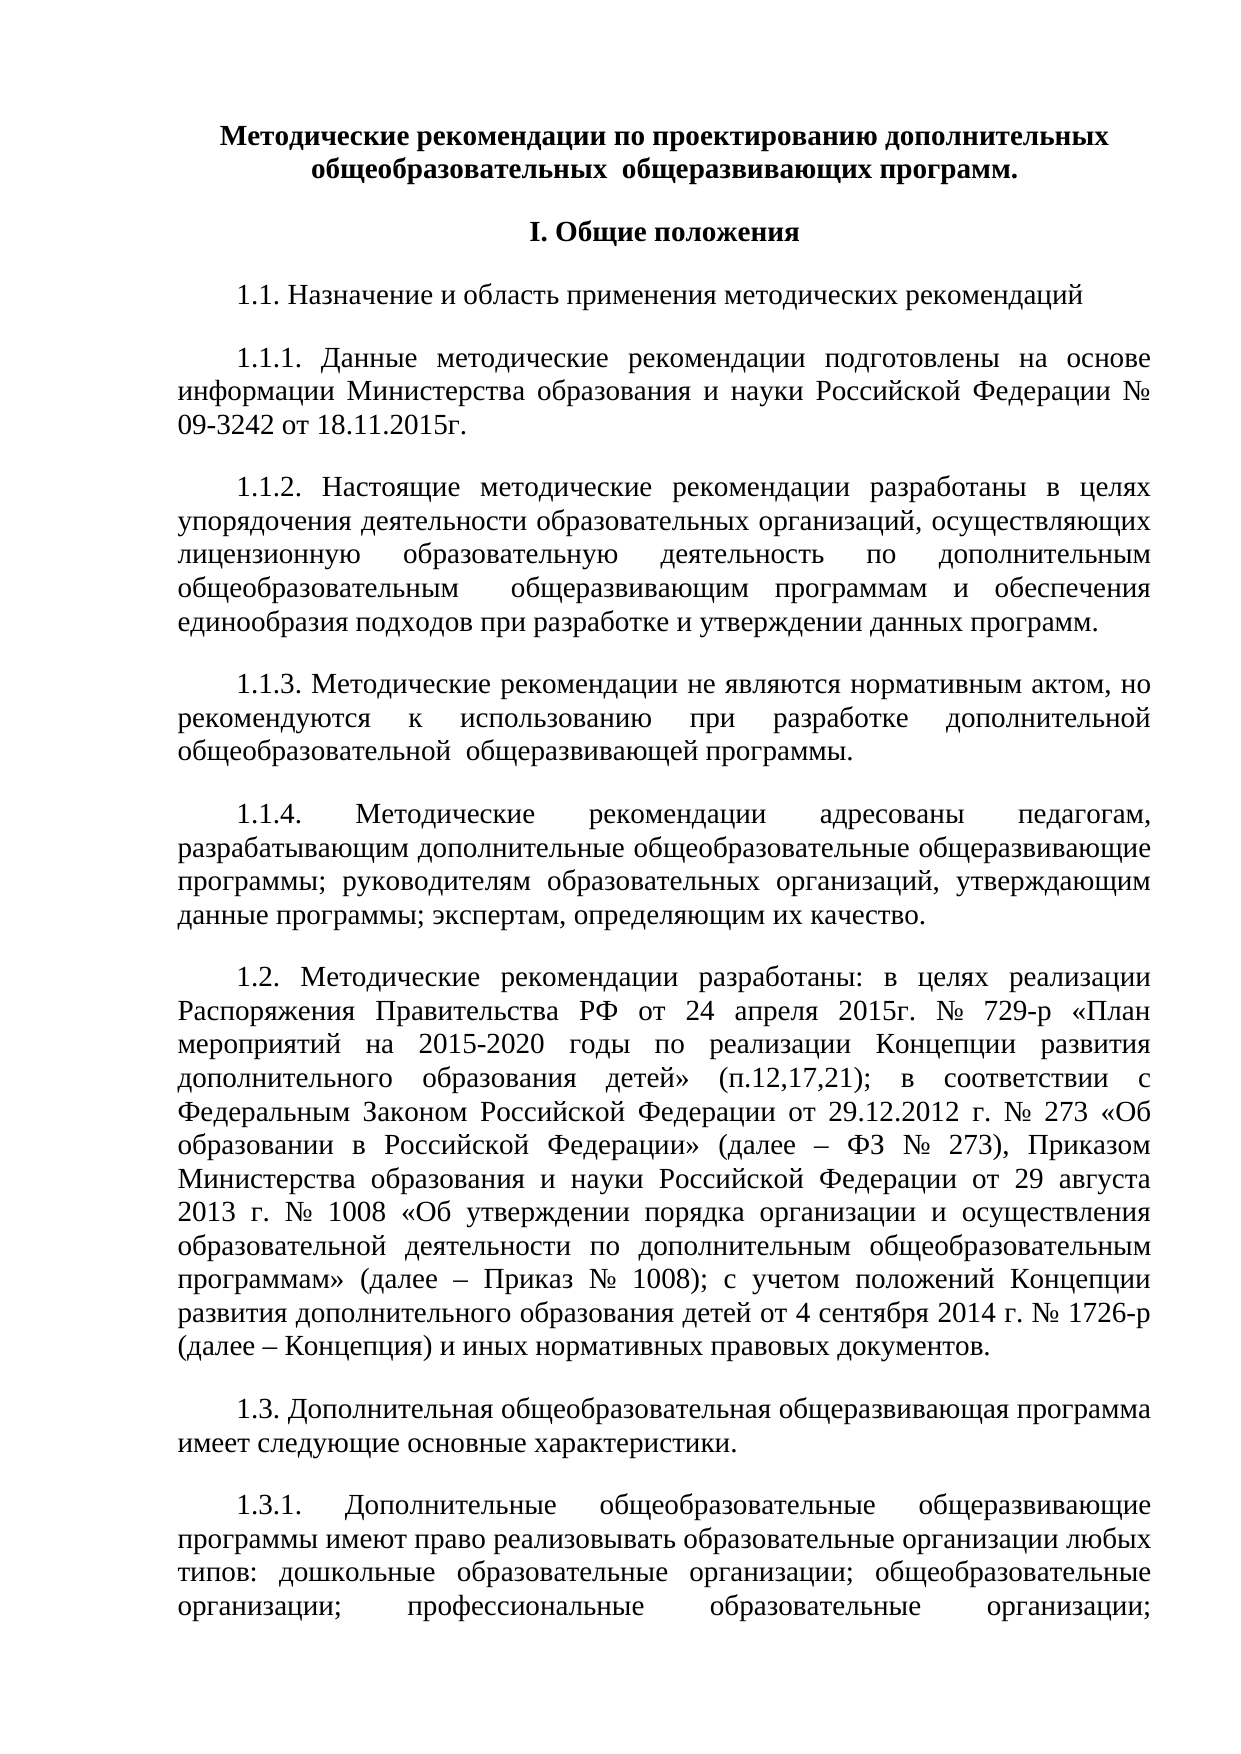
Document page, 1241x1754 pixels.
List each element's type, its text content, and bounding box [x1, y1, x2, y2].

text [177, 1487, 1152, 1622]
text Методические рекомендации по проектированию дополнительных общеобразовательных общеразвивающих программ. [177, 118, 1152, 185]
text 1.3. Дополнительная общеобразовательная общеразвивающая программа имеет следующие основные характеристики. [177, 1391, 1152, 1458]
text I. Общие положения [177, 214, 1152, 248]
text 1.1.4. Методические рекомендации адресованы педагогам, разрабатывающим дополнительные общеобразовательные общеразвивающие программы; руководителям образовательных организаций, утверждающим данные программы; экспертам, определяющим их качество. [177, 796, 1152, 930]
text 1.1.2. Настоящие методические рекомендации разработаны в целях упорядочения деятельности образовательных организаций, осуществляющих лицензионную образовательную деятельность по дополнительным общеобразовательным общеразвивающим программам и обеспечения единообразия подходов при разработке и утверждении данных программ. [177, 469, 1152, 637]
text 1.1.1. Данные методические рекомендации подготовлены на основе информации Министерства образования и науки Российской Федерации № 09-3242 от 18.11.2015г. [177, 340, 1152, 440]
text 1.1.3. Методические рекомендации не являются нормативным актом, но рекомендуются к использованию при разработке дополнительной общеобразовательной общеразвивающей программы. [177, 666, 1152, 767]
text 1.1. Назначение и область применения методических рекомендаций [177, 277, 1152, 311]
text 1.2. Методические рекомендации разработаны: в целях реализации Распоряжения Правительства РФ от 24 апреля 2015г. № 729-р «План мероприятий на 2015-2020 годы по реализации Концепции развития дополнительного образования детей» (п.12,17,21); в соответствии с Федеральным Законом Российской Федерации от 29.12.2012 г. № 273 «Об образовании в Российской Федерации» (далее – ФЗ № 273), Приказом Министерства образования и науки Российской Федерации от 29 августа 2013 г. № 1008 «Об утверждении порядка организации и осуществления образовательной деятельности по дополнительным общеобразовательным программам» (далее – Приказ № 1008); с учетом положений Концепции развития дополнительного образования детей от 4 сентября 2014 г. № 1726-р (далее – Концепция) и иных нормативных правовых документов. [177, 959, 1152, 1362]
